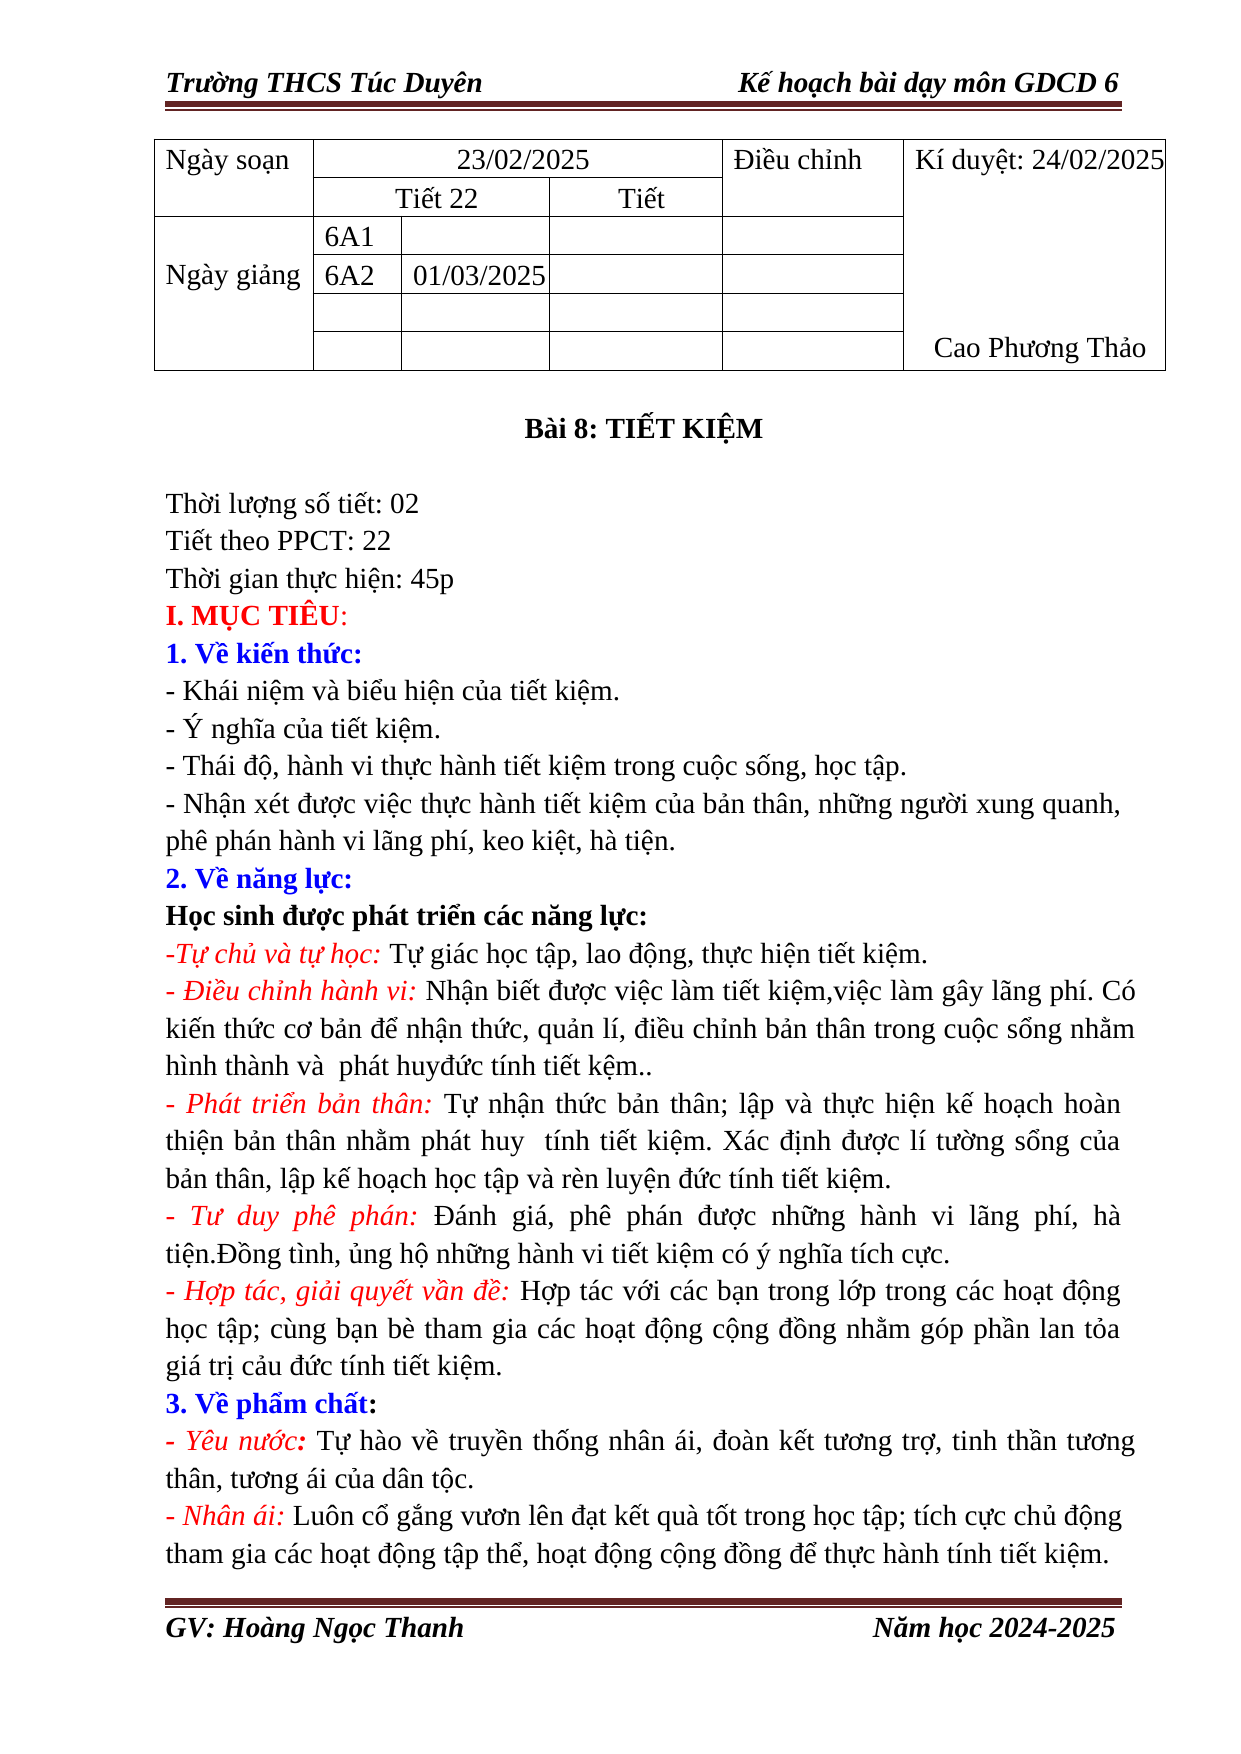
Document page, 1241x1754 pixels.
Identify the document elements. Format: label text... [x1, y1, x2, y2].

text - Yêu nước: Tự hào về truyền thống nhân ái, đoàn kết tương trợ, tinh thần tương thân, tương ái của dân tộc. [165, 1421, 1137, 1496]
text -Tự chủ và tự học: Tự giác học tập, lao động, thực hiện tiết kiệm. [165, 933, 1137, 971]
text - Hợp tác, giải quyết vần đề: Hợp tác với các bạn trong lớp trong các hoạt động học tập; cùng bạn bè tham gia các hoạt động cộng đồng nhằm góp phần lan tỏa giá trị cảu đức tính tiết kiệm. [165, 1271, 1122, 1383]
text - Ý nghĩa của tiết kiệm. [165, 708, 1122, 746]
table_cell Tiết 22 [314, 178, 549, 216]
table_cell Ngày giảng [155, 217, 313, 370]
text - Nhân ái: Luôn cổ gắng vươn lên đạt kết quà tốt trong học tập; tích cực chủ động tham gia các hoạt động tập thể, hoạt động cộng đồng để thực hành tính tiết kiệm. [165, 1496, 1122, 1571]
text - Tư duy phê phán: Đánh giá, phê phán được những hành vi lãng phí, hà tiện.Đồng tình, ủng hộ những hành vi tiết kiệm có ý nghĩa tích cực. [165, 1196, 1122, 1271]
table_cell 01/03/2025 [402, 255, 549, 293]
text Thời gian thực hiện: 45p [165, 558, 1122, 596]
text 2. Về năng lực: [165, 858, 1122, 896]
text - Điều chỉnh hành vi: Nhận biết được việc làm tiết kiệm,việc làm gây lãng phí. Có kiến thức cơ bản để nhận thức, quản lí, điều chỉnh bản thân trong cuộc sổng nhằm hình thành và phát huyđức tính tiết kệm.. [165, 971, 1137, 1083]
text 3. Về phẩm chất: [165, 1383, 1122, 1421]
text - Nhận xét được việc thực hành tiết kiệm của bản thân, những người xung quanh, phê phán hành vi lãng phí, keo kiệt, hà tiện. [165, 783, 1122, 858]
table_cell [402, 332, 549, 370]
table_header Kí duyệt: 24/02/2025 Cao Phương Thảo [904, 140, 1165, 370]
text Bài 8: TIẾT KIỆM [165, 408, 1122, 446]
text Thời lượng số tiết: 02 [165, 483, 1122, 521]
table_cell [550, 332, 722, 370]
table_header Ngày soạn [155, 140, 313, 216]
text Tiết theo PPCT: 22 [165, 521, 1122, 558]
table_cell Tiết [550, 178, 722, 216]
table_cell [402, 294, 549, 331]
table_cell 6A1 [314, 217, 401, 254]
table_cell [723, 255, 903, 293]
text 1. Về kiến thức: [165, 633, 1122, 671]
table_cell [723, 294, 903, 331]
text - Thái độ, hành vi thực hành tiết kiệm trong cuộc sống, học tập. [165, 746, 1122, 783]
table_header Điều chỉnh [723, 140, 903, 216]
table_cell [314, 294, 401, 331]
text - Phát triển bản thân: Tự nhận thức bản thân; lập và thực hiện kế hoạch hoàn thiện bản thân nhằm phát huy tính tiết kiệm. Xác định được lí tường sổng của bản thân, lập kế hoạch học tập và rèn luyện đức tính tiết kiệm. [165, 1083, 1122, 1196]
table_cell [550, 255, 722, 293]
text I. MỤC TIÊU: [165, 596, 1240, 633]
table_cell 6A2 [314, 255, 401, 293]
table_cell [550, 217, 722, 254]
table_cell [723, 217, 903, 254]
table_header 23/02/2025 [314, 140, 722, 177]
table_cell [550, 294, 722, 331]
table_cell [723, 332, 903, 370]
text Học sinh được phát triển các năng lực: [165, 896, 1122, 933]
table_cell [314, 332, 401, 370]
text - Khái niệm và biểu hiện của tiết kiệm. [165, 671, 1122, 708]
table_cell [402, 217, 549, 254]
